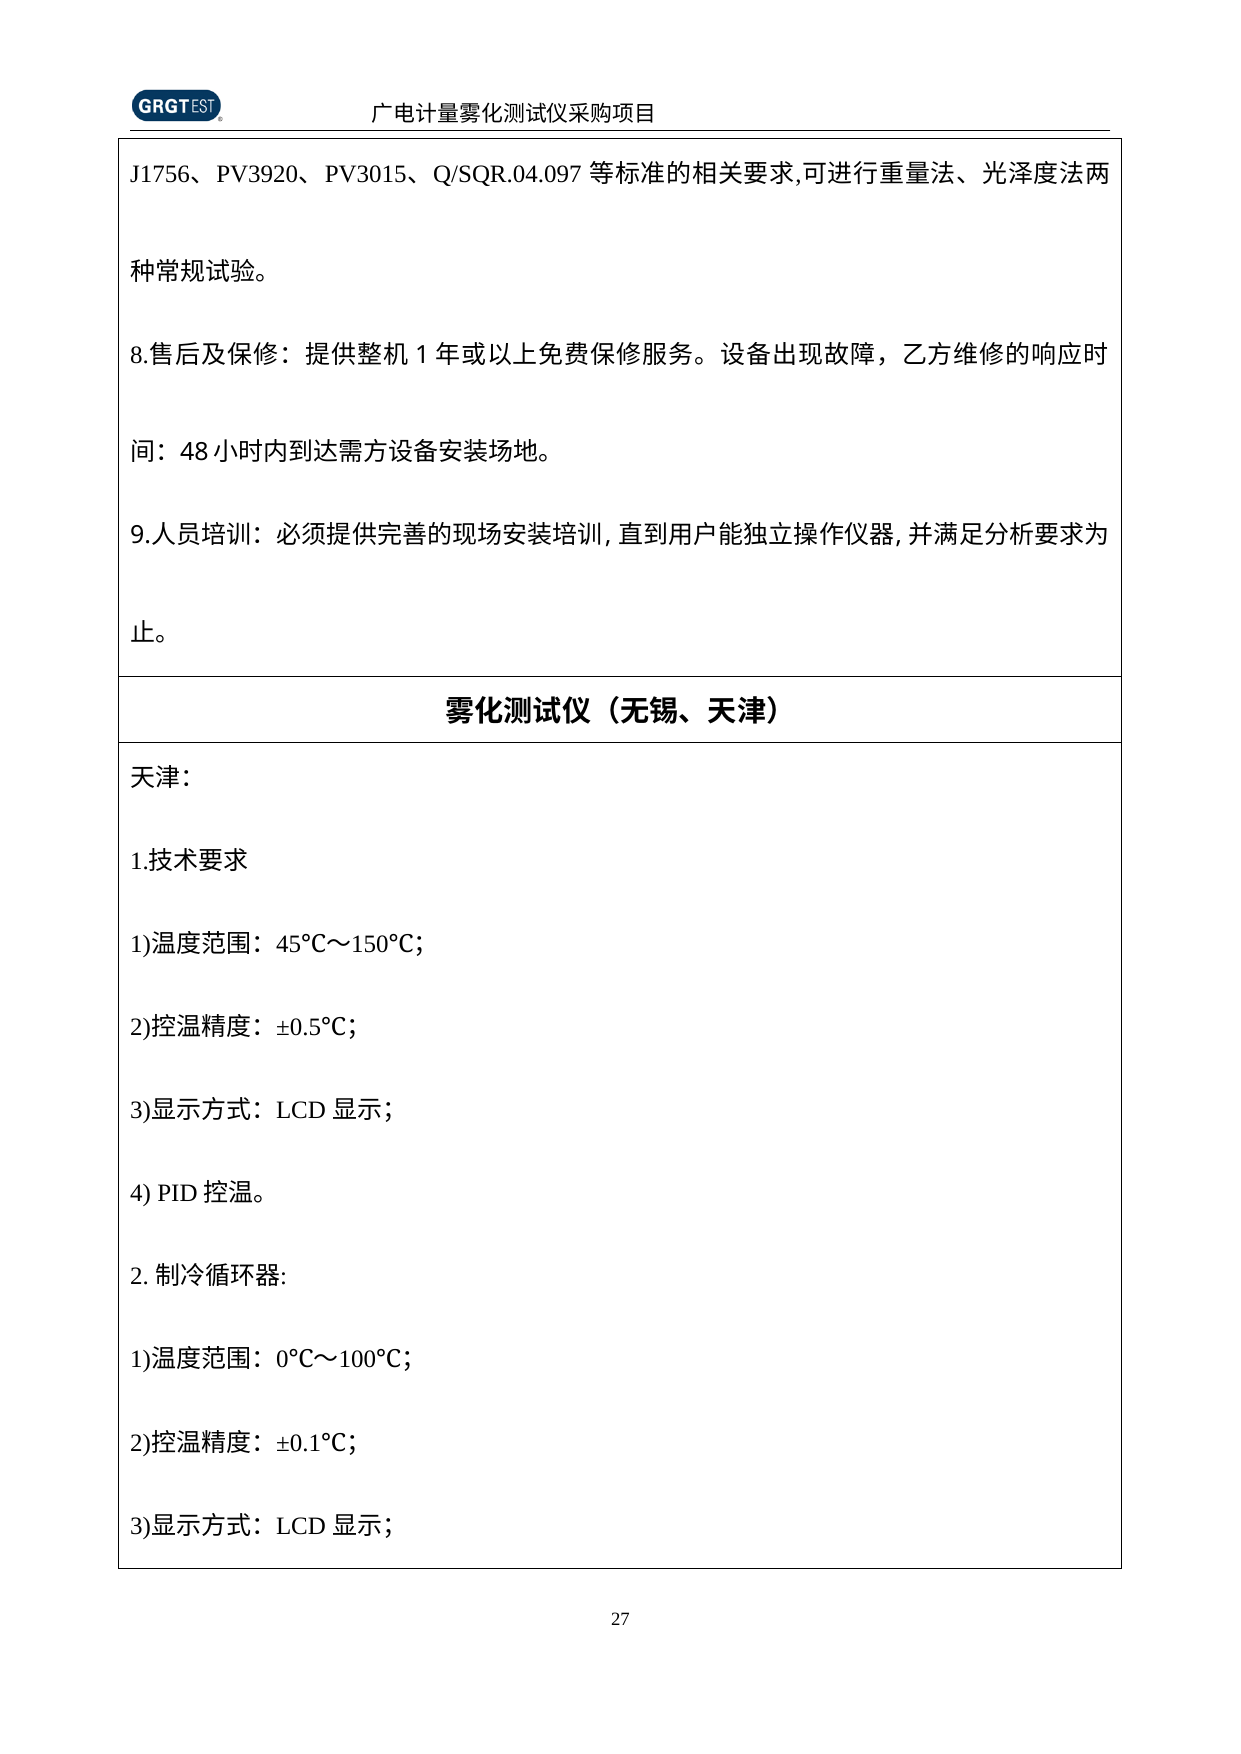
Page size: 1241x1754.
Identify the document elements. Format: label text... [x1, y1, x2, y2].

picture [129, 88, 224, 122]
table_cell 雾化测试仪（无锡、天津） [119, 677, 1121, 742]
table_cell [119, 743, 1121, 1568]
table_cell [119, 139, 1121, 676]
